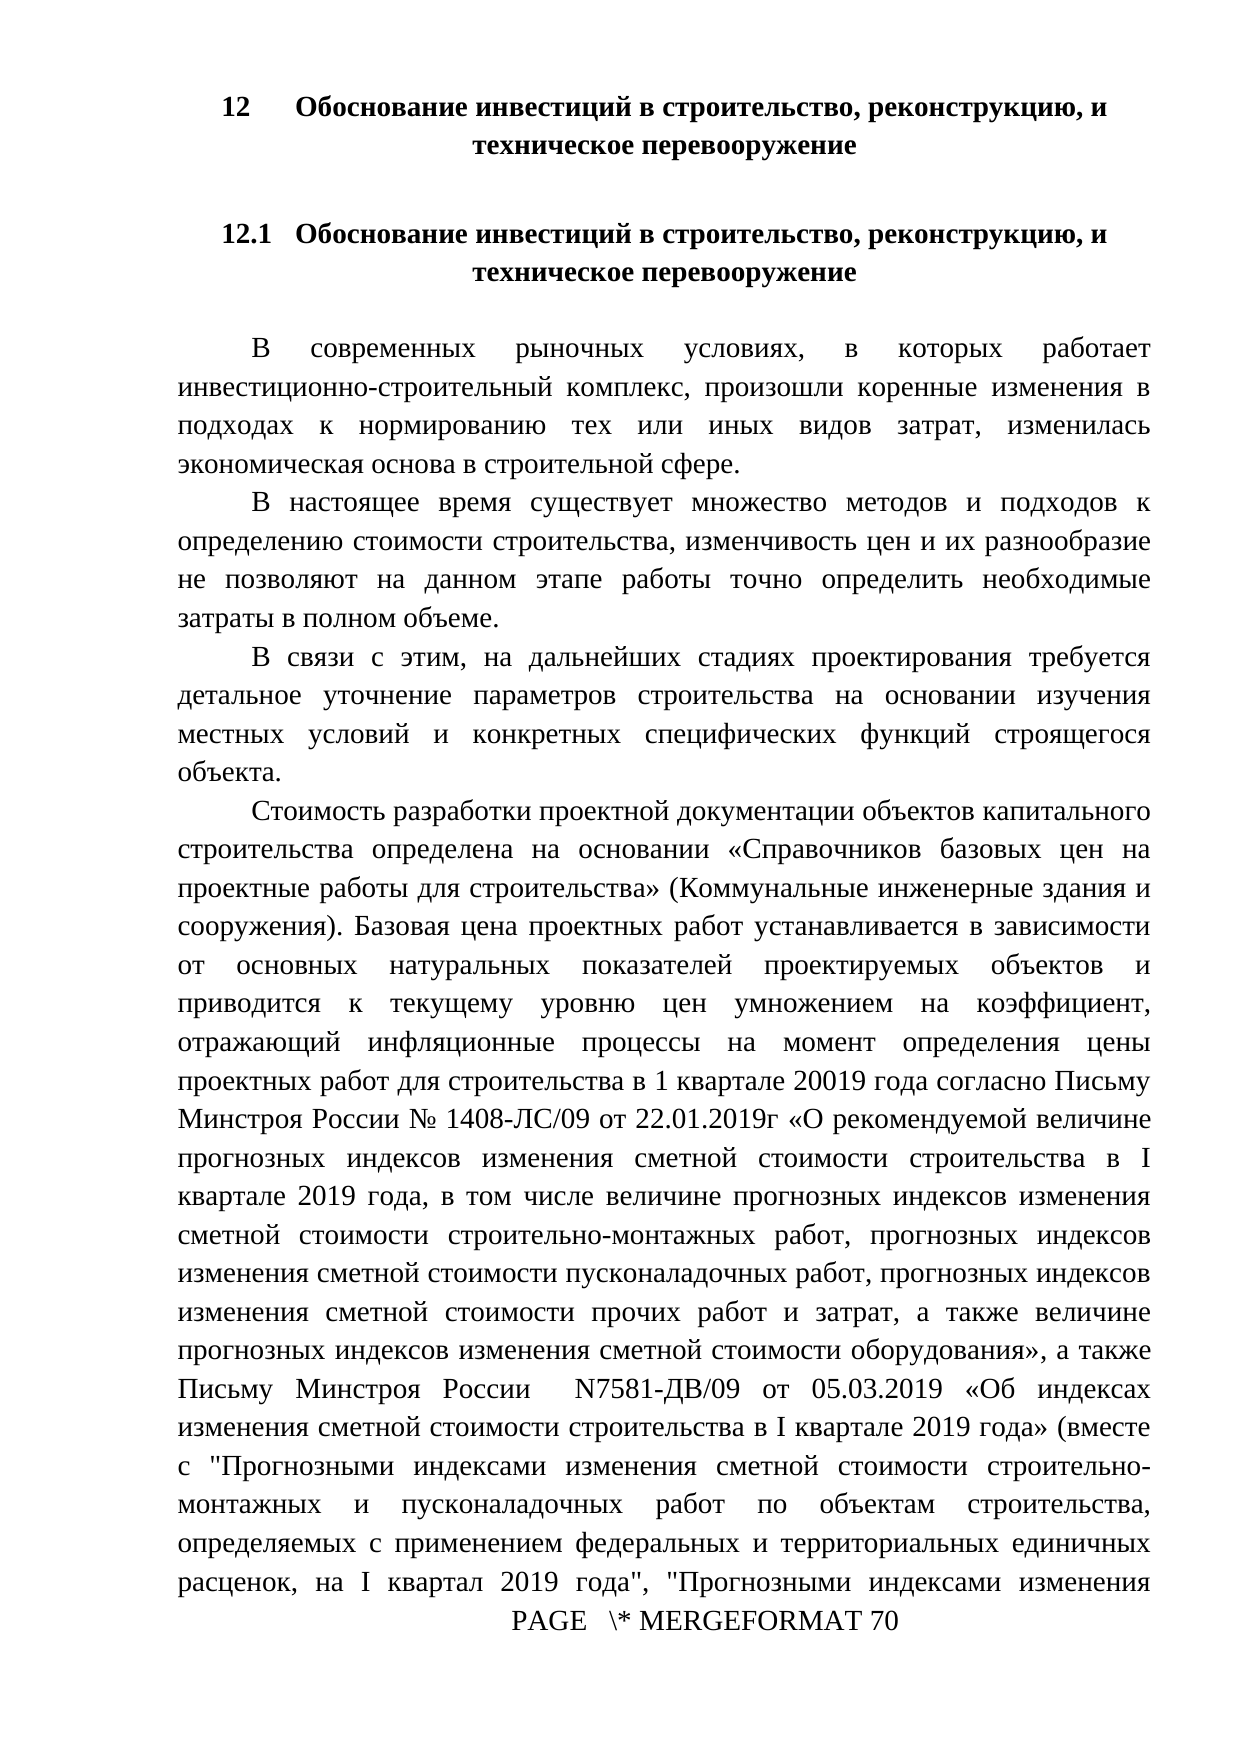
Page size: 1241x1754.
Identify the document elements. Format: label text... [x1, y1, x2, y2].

text В связи с этим, на дальнейших стадиях проектирования требуется детальное уточнение параметров строительства на основании изучения местных условий и конкретных специфических функций строящегося объекта. [177, 639, 1152, 788]
subtitle Обоснование инвестиций в строительство, реконструкцию, и техническое перевооружение [177, 89, 1152, 161]
subtitle Обоснование инвестиций в строительство, реконструкцию, и техническое перевооружение [177, 216, 1152, 288]
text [177, 793, 1152, 1597]
text В настоящее время существует множество методов и подходов к определению стоимости строительства, изменчивость цен и их разнообразие не позволяют на данном этапе работы точно определить необходимые затраты в полном объеме. [177, 484, 1152, 634]
text В современных рыночных условиях, в которых работает инвестиционно-строительный комплекс, произошли коренные изменения в подходах к нормированию тех или иных видов затрат, изменилась экономическая основа в строительной сфере. [177, 330, 1152, 479]
